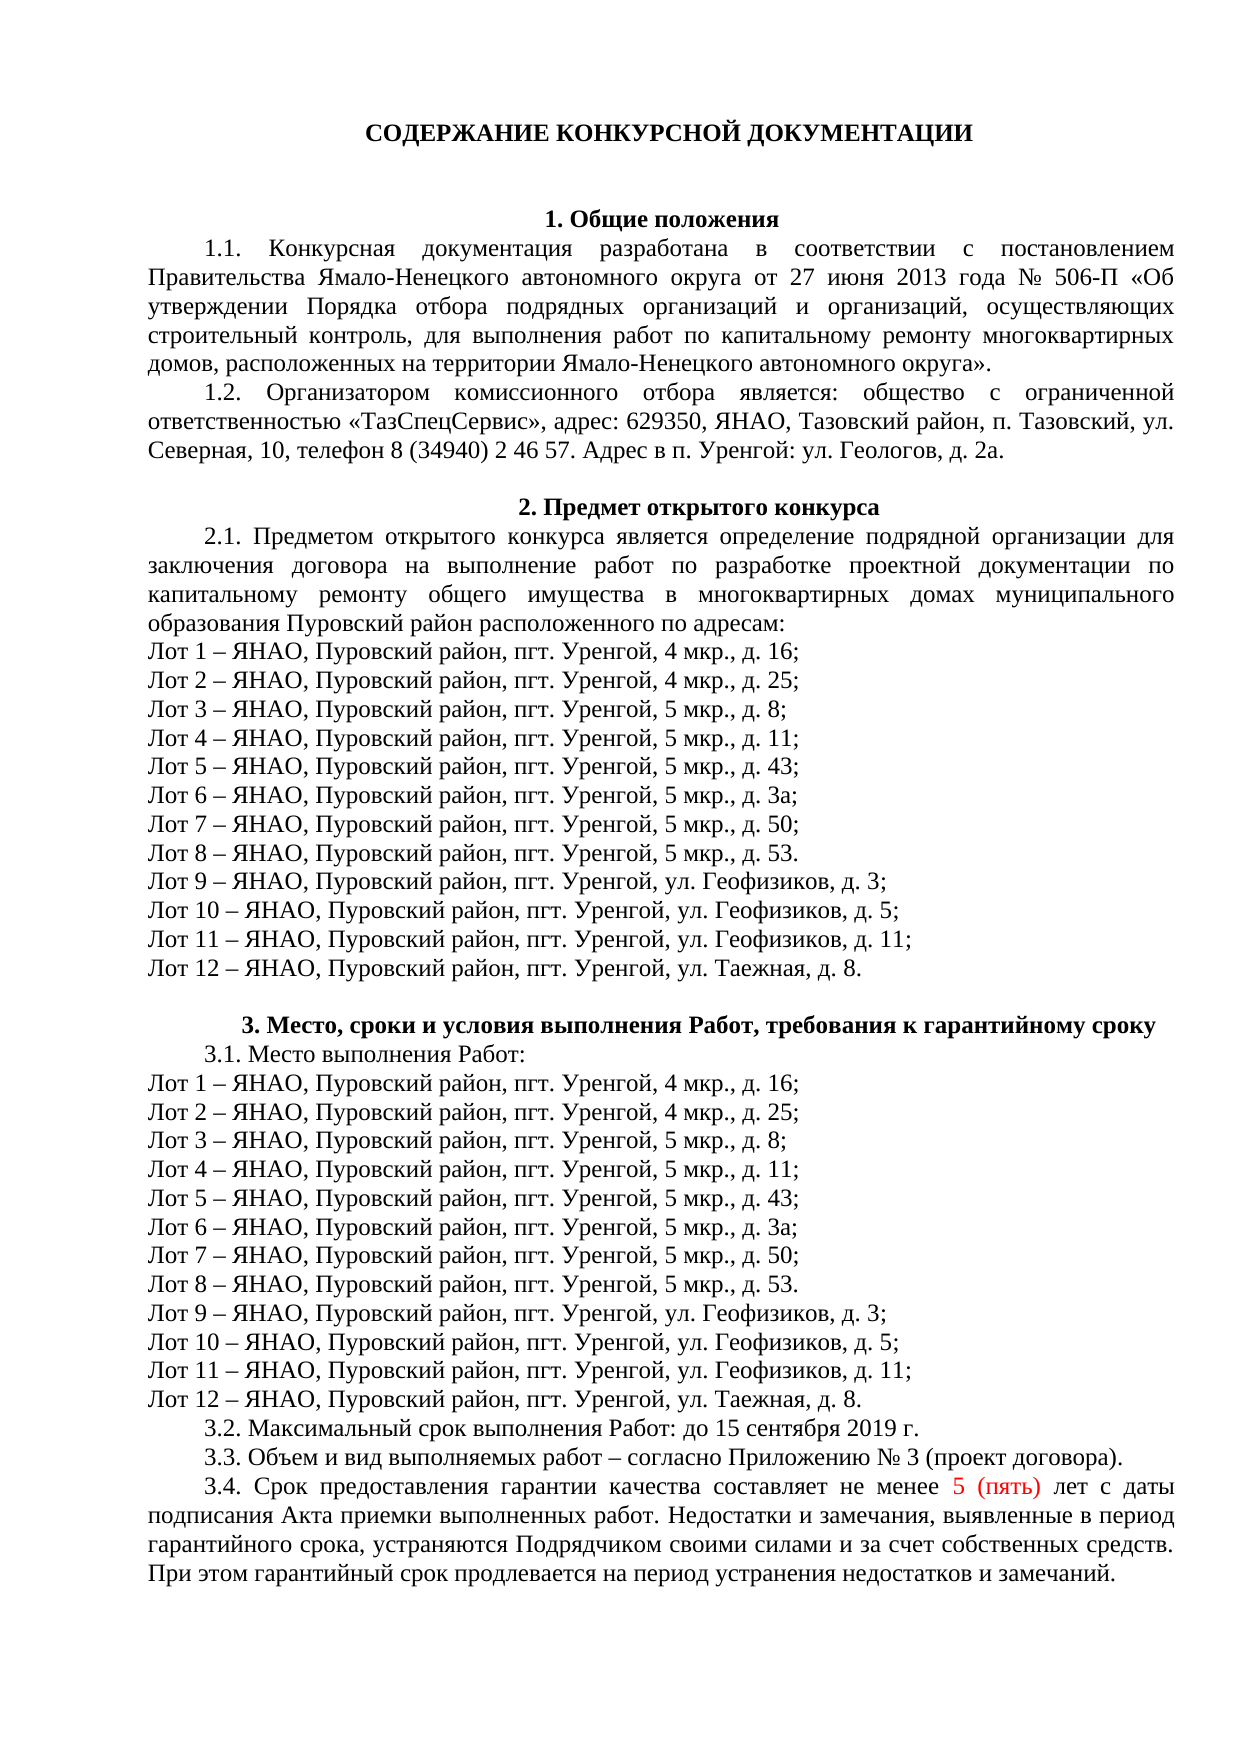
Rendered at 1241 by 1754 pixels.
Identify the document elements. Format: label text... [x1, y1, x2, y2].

text 2. Предмет открытого конкурса [148, 492, 1175, 521]
text Лот 2 – ЯНАО, Пуровский район, пгт. Уренгой, 4 мкр., д. 25; [148, 665, 1175, 694]
text Лот 2 – ЯНАО, Пуровский район, пгт. Уренгой, 4 мкр., д. 25; [148, 1097, 1175, 1126]
text Лот 7 – ЯНАО, Пуровский район, пгт. Уренгой, 5 мкр., д. 50; [148, 809, 1175, 838]
text Лот 8 – ЯНАО, Пуровский район, пгт. Уренгой, 5 мкр., д. 53. [148, 1269, 1175, 1298]
text Лот 10 – ЯНАО, Пуровский район, пгт. Уренгой, ул. Геофизиков, д. 5; [148, 895, 1175, 924]
text Лот 1 – ЯНАО, Пуровский район, пгт. Уренгой, 4 мкр., д. 16; [148, 636, 1175, 665]
text Лот 3 – ЯНАО, Пуровский район, пгт. Уренгой, 5 мкр., д. 8; [148, 1126, 1175, 1154]
text 3.1. Место выполнения Работ: [148, 1039, 1175, 1068]
text Лот 6 – ЯНАО, Пуровский район, пгт. Уренгой, 5 мкр., д. 3а; [148, 780, 1175, 809]
text Лот 11 – ЯНАО, Пуровский район, пгт. Уренгой, ул. Геофизиков, д. 11; [148, 924, 1175, 953]
text 1.2. Организатором комиссионного отбора является: общество с ограниченной ответственностью «ТазСпецСервис», адрес: 629350, ЯНАО, Тазовский район, п. Тазовский, ул. Северная, 10, телефон 8 (34940) 2 46 57. Адрес в п. Уренгой: ул. Геологов, д. 2а. [148, 377, 1175, 463]
text 3.3. Объем и вид выполняемых работ – согласно Приложению № 3 (проект договора). [148, 1442, 1175, 1471]
text Лот 12 – ЯНАО, Пуровский район, пгт. Уренгой, ул. Таежная, д. 8. [148, 1384, 1175, 1413]
text 3.4. Срок предоставления гарантии качества составляет не менее 5 (пять) лет с даты подписания Акта приемки выполненных работ. Недостатки и замечания, выявленные в период гарантийного срока, устраняются Подрядчиком своими силами и за счет собственных средств. При этом гарантийный срок продлевается на период устранения недостатков и замечаний. [148, 1471, 1175, 1588]
text Лот 9 – ЯНАО, Пуровский район, пгт. Уренгой, ул. Геофизиков, д. 3; [148, 1298, 1175, 1327]
text 3.2. Максимальный срок выполнения Работ: до 15 сентября 2019 г. [148, 1413, 1175, 1442]
text Лот 5 – ЯНАО, Пуровский район, пгт. Уренгой, 5 мкр., д. 43; [148, 751, 1175, 780]
text Лот 10 – ЯНАО, Пуровский район, пгт. Уренгой, ул. Геофизиков, д. 5; [148, 1327, 1175, 1356]
text Лот 12 – ЯНАО, Пуровский район, пгт. Уренгой, ул. Таежная, д. 8. [148, 953, 1175, 981]
text Лот 11 – ЯНАО, Пуровский район, пгт. Уренгой, ул. Геофизиков, д. 11; [148, 1356, 1175, 1384]
text Лот 4 – ЯНАО, Пуровский район, пгт. Уренгой, 5 мкр., д. 11; [148, 723, 1175, 751]
text Лот 3 – ЯНАО, Пуровский район, пгт. Уренгой, 5 мкр., д. 8; [148, 694, 1175, 723]
text 3. Место, сроки и условия выполнения Работ, требования к гарантийному сроку [148, 1010, 1175, 1039]
text Лот 7 – ЯНАО, Пуровский район, пгт. Уренгой, 5 мкр., д. 50; [148, 1241, 1175, 1269]
text Лот 6 – ЯНАО, Пуровский район, пгт. Уренгой, 5 мкр., д. 3а; [148, 1212, 1175, 1241]
text СОДЕРЖАНИЕ КОНКУРСНОЙ ДОКУМЕНТАЦИИ [148, 118, 1190, 147]
text Лот 5 – ЯНАО, Пуровский район, пгт. Уренгой, 5 мкр., д. 43; [148, 1183, 1175, 1212]
text 1. Общие положения [279, 204, 1044, 233]
text Лот 4 – ЯНАО, Пуровский район, пгт. Уренгой, 5 мкр., д. 11; [148, 1154, 1175, 1183]
text 1.1. Конкурсная документация разработана в соответствии с постановлением Правительства Ямало-Ненецкого автономного округа от 27 июня 2013 года № 506-П «Об утверждении Порядка отбора подрядных организаций и организаций, осуществляющих строительный контроль, для выполнения работ по капитальному ремонту многоквартирных домов, расположенных на территории Ямало-Ненецкого автономного округа». [148, 233, 1175, 377]
text 2.1. Предметом открытого конкурса является определение подрядной организации для заключения договора на выполнение работ по разработке проектной документации по капитальному ремонту общего имущества в многоквартирных домах муниципального образования Пуровский район расположенного по адресам: [148, 521, 1175, 636]
text Лот 1 – ЯНАО, Пуровский район, пгт. Уренгой, 4 мкр., д. 16; [148, 1068, 1175, 1097]
text Лот 8 – ЯНАО, Пуровский район, пгт. Уренгой, 5 мкр., д. 53. [148, 838, 1175, 866]
text Лот 9 – ЯНАО, Пуровский район, пгт. Уренгой, ул. Геофизиков, д. 3; [148, 866, 1175, 895]
